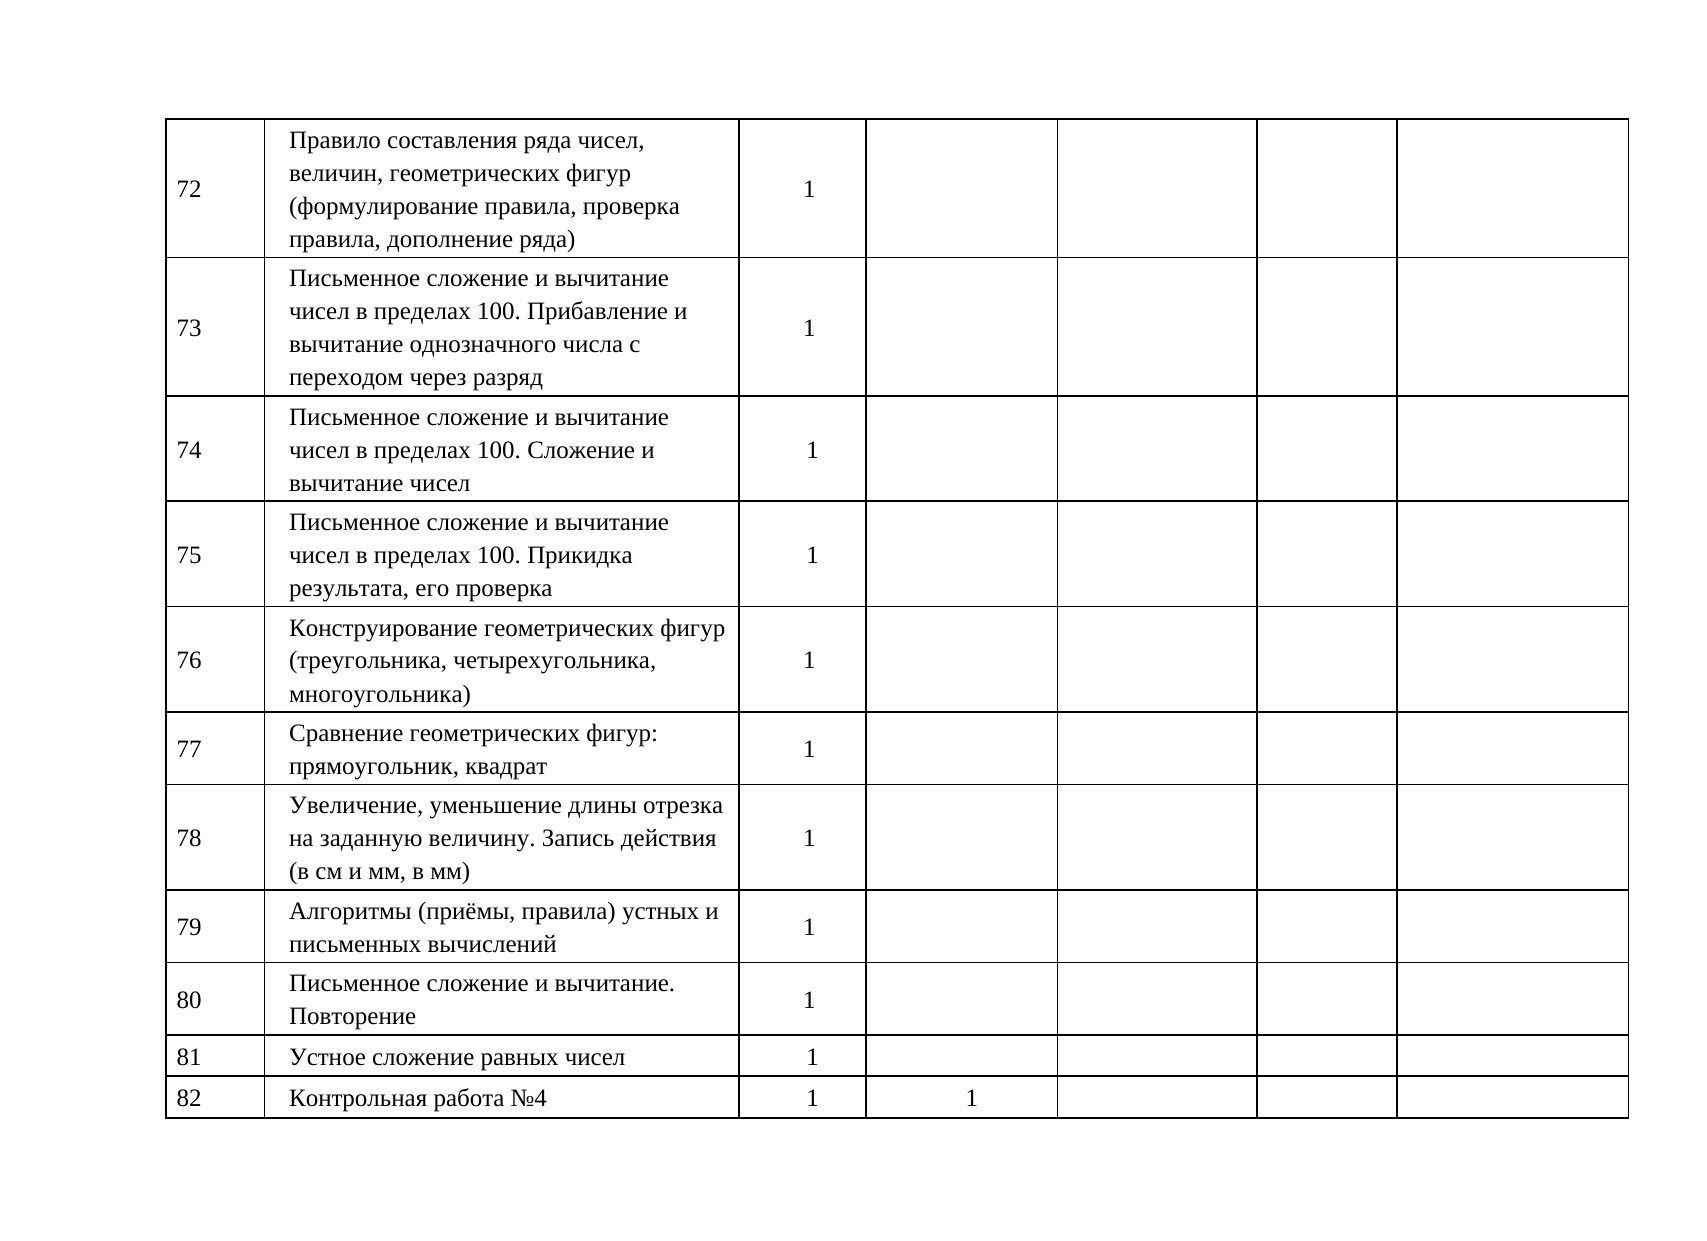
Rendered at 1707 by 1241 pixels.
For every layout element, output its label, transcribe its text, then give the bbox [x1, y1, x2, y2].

table_cell [1258, 963, 1396, 1034]
table_cell 1 [740, 1036, 865, 1075]
table_cell [1398, 502, 1628, 606]
table_cell [1058, 713, 1256, 784]
table_cell Алгоритмы (приёмы, правила) устных и письменных вычислений [265, 891, 738, 961]
table_cell [867, 1036, 1057, 1075]
table_cell 1 [740, 891, 865, 961]
table_cell 1 [740, 397, 865, 500]
table_cell [1058, 502, 1256, 606]
table_cell [1058, 607, 1256, 711]
table_cell 76 [167, 607, 264, 711]
table_cell [1058, 1077, 1256, 1117]
table_cell 73 [167, 258, 264, 395]
table_cell 1 [740, 607, 865, 711]
table_cell Письменное сложение и вычитание. Повторение [265, 963, 738, 1034]
table_cell [1258, 120, 1396, 257]
table_cell [1258, 713, 1396, 784]
table_cell Конструирование геометрических фигур (треугольника, четырехугольника, многоугольника) [265, 607, 738, 711]
table_cell [1258, 607, 1396, 711]
table_cell Письменное сложение и вычитание чисел в пределах 100. Прибавление и вычитание однозначного числа с переходом через разряд [265, 258, 738, 395]
table_cell [1398, 1077, 1628, 1117]
table_cell Письменное сложение и вычитание чисел в пределах 100. Сложение и вычитание чисел [265, 397, 738, 500]
table_cell [1258, 891, 1396, 961]
table_cell 80 [167, 963, 264, 1034]
table_cell [1398, 963, 1628, 1034]
table_cell [1398, 891, 1628, 961]
table_cell [867, 502, 1057, 606]
table_cell Устное сложение равных чисел [265, 1036, 738, 1075]
table_cell [1258, 397, 1396, 500]
table_cell 77 [167, 713, 264, 784]
table_cell [1058, 120, 1256, 257]
table_cell 1 [740, 1077, 865, 1117]
table_cell [867, 607, 1057, 711]
table_cell 72 [167, 120, 264, 257]
table_cell [1258, 785, 1396, 889]
table_cell [1058, 963, 1256, 1034]
table_cell [867, 963, 1057, 1034]
table_cell [867, 258, 1057, 395]
table_cell Правило составления ряда чисел, величин, геометрических фигур (формулирование правила, проверка правила, дополнение ряда) [265, 120, 738, 257]
table_cell [1258, 502, 1396, 606]
table_cell 74 [167, 397, 264, 500]
table_cell Увеличение, уменьшение длины отрезка на заданную величину. Запись действия (в см и мм, в мм) [265, 785, 738, 889]
table_cell [1258, 258, 1396, 395]
table_cell 1 [740, 502, 865, 606]
table_cell 78 [167, 785, 264, 889]
table_cell [1058, 785, 1256, 889]
table_cell [1058, 891, 1256, 961]
table_cell [867, 891, 1057, 961]
table_cell Контрольная работа №4 [265, 1077, 738, 1117]
table_cell [1058, 258, 1256, 395]
table_cell 79 [167, 891, 264, 961]
table_cell 1 [740, 785, 865, 889]
table_cell 1 [740, 963, 865, 1034]
table_cell 1 [867, 1077, 1057, 1117]
table_cell 1 [740, 258, 865, 395]
table_cell [1398, 1036, 1628, 1075]
table_cell [1058, 397, 1256, 500]
table_cell [867, 713, 1057, 784]
table_cell 81 [167, 1036, 264, 1075]
table_cell Письменное сложение и вычитание чисел в пределах 100. Прикидка результата, его проверка [265, 502, 738, 606]
table_cell [1258, 1036, 1396, 1075]
table_cell [1398, 120, 1628, 257]
table_cell [1058, 1036, 1256, 1075]
table_cell [1258, 1077, 1396, 1117]
table_cell [1398, 713, 1628, 784]
table_cell 1 [740, 713, 865, 784]
table_cell 82 [167, 1077, 264, 1117]
table_cell [1398, 785, 1628, 889]
table_cell [867, 120, 1057, 257]
table_cell 75 [167, 502, 264, 606]
table_cell [1398, 397, 1628, 500]
table_cell 1 [740, 120, 865, 257]
table_cell [867, 785, 1057, 889]
table_cell [867, 397, 1057, 500]
table_cell [1398, 607, 1628, 711]
table_cell Сравнение геометрических фигур: прямоугольник, квадрат [265, 713, 738, 784]
table_cell [1398, 258, 1628, 395]
